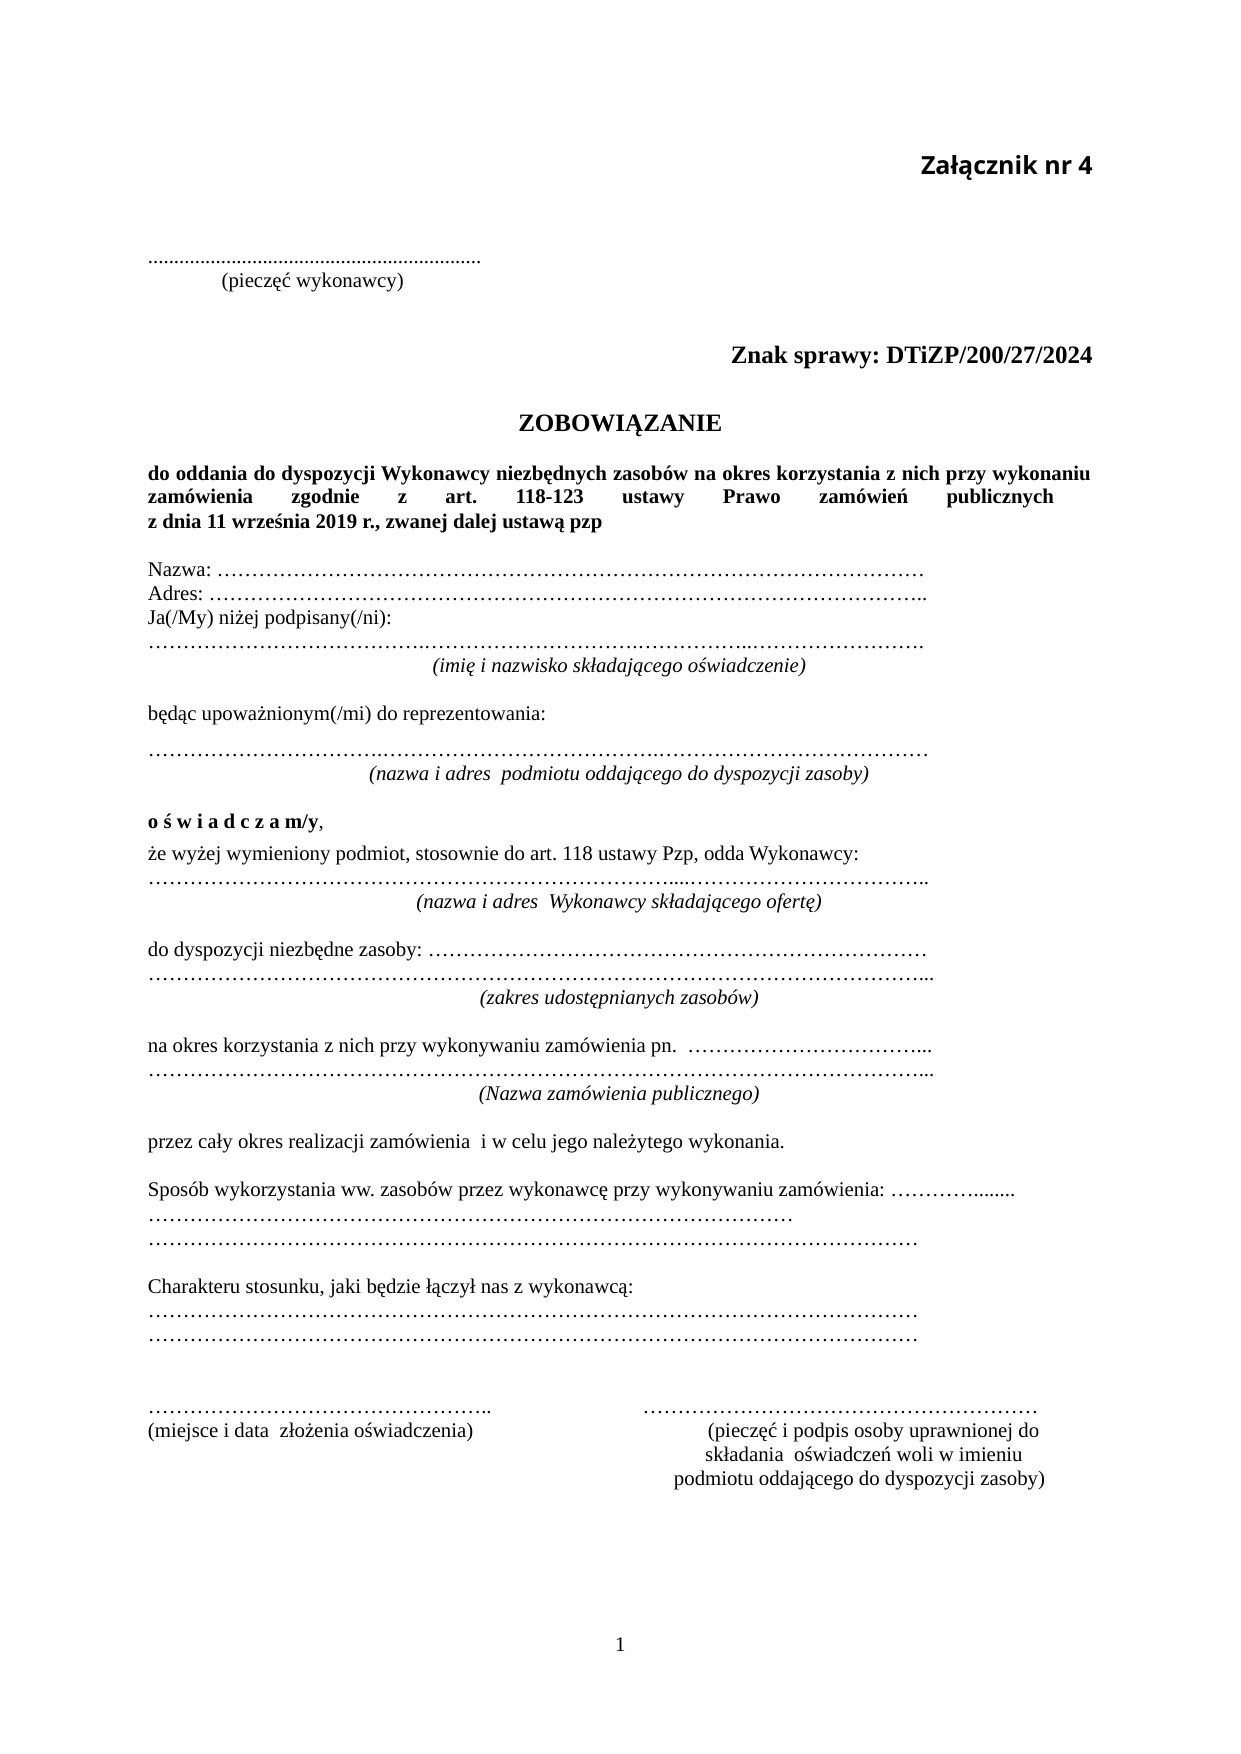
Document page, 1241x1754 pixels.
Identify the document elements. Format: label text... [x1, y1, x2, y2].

text (nazwa i adres Wykonawcy składającego ofertę) [148, 889, 1093, 913]
text (zakres udostępnianych zasobów) [148, 985, 1093, 1009]
text Załącznik nr 4 [148, 148, 1093, 182]
text do dyspozycji niezbędne zasoby: ……………………………………………………………… [148, 937, 1093, 961]
text na okres korzystania z nich przy wykonywaniu zamówienia pn. ……………………………... [148, 1033, 1093, 1057]
text do oddania do dyspozycji Wykonawcy niezbędnych zasobów na okres korzystania z nich przy wykonaniu zamówienia zgodnie z art. 118-123 ustawy Prawo zamówień publicznych z dnia 11 września 2019 r., zwanej dalej ustawą pzp [148, 460, 1093, 533]
text …………………………………………………………………………………………………... [148, 1057, 1093, 1081]
text Ja(/My) niżej podpisany(/ni): [148, 605, 1093, 629]
text (miejsce i data złożenia oświadczenia) (pieczęć i podpis osoby uprawnionej do składania oświadczeń woli w imieniu podmiotu oddającego do dyspozycji zasoby) [148, 1418, 1093, 1490]
text (pieczęć wykonawcy) [148, 268, 1093, 292]
text ………………………………………………………………………………………………… [148, 1226, 1093, 1249]
text (imię i nazwisko składającego oświadczenie) [148, 653, 1093, 677]
text Charakteru stosunku, jaki będzie łączył nas z wykonawcą: ………………………………………………………………………………………………… [148, 1274, 1093, 1322]
text ………………………………………….. ………………………………………………… [148, 1394, 1093, 1418]
text ………………………………….………………………….……………..……………………. [148, 629, 1093, 653]
text Sposób wykorzystania ww. zasobów przez wykonawcę przy wykonywaniu zamówienia: …………........………………………………………………………………………………… [148, 1177, 1093, 1226]
text będąc upoważnionym(/mi) do reprezentowania: [148, 701, 1093, 725]
text …………………………………………………………………....…………………………….. [148, 864, 1093, 889]
text (nazwa i adres podmiotu oddającego do dyspozycji zasoby) [148, 761, 1093, 785]
text przez cały okres realizacji zamówienia i w celu jego należytego wykonania. [148, 1129, 1093, 1153]
text Znak sprawy: DTiZP/200/27/2024 [146, 340, 1093, 369]
text Adres: ………………………………………………………………………………………….. [148, 581, 1093, 605]
text ZOBOWIĄZANIE [148, 408, 1093, 436]
text ................................................................ [148, 244, 1093, 268]
text Nazwa: ………………………………………………………………………………………… [148, 557, 1093, 581]
text ………………………………………………………………………………………………… [148, 1322, 1093, 1346]
text (Nazwa zamówienia publicznego) [148, 1081, 1093, 1105]
text …………………………………………………………………………………………………... [148, 961, 1093, 985]
text że wyżej wymieniony podmiot, stosownie do art. 118 ustawy Pzp, odda Wykonawcy: [148, 841, 1093, 864]
text o ś w i a d c z a m/y, [148, 809, 1093, 833]
text …………………………….………………………………….………………………………… [148, 737, 1093, 761]
